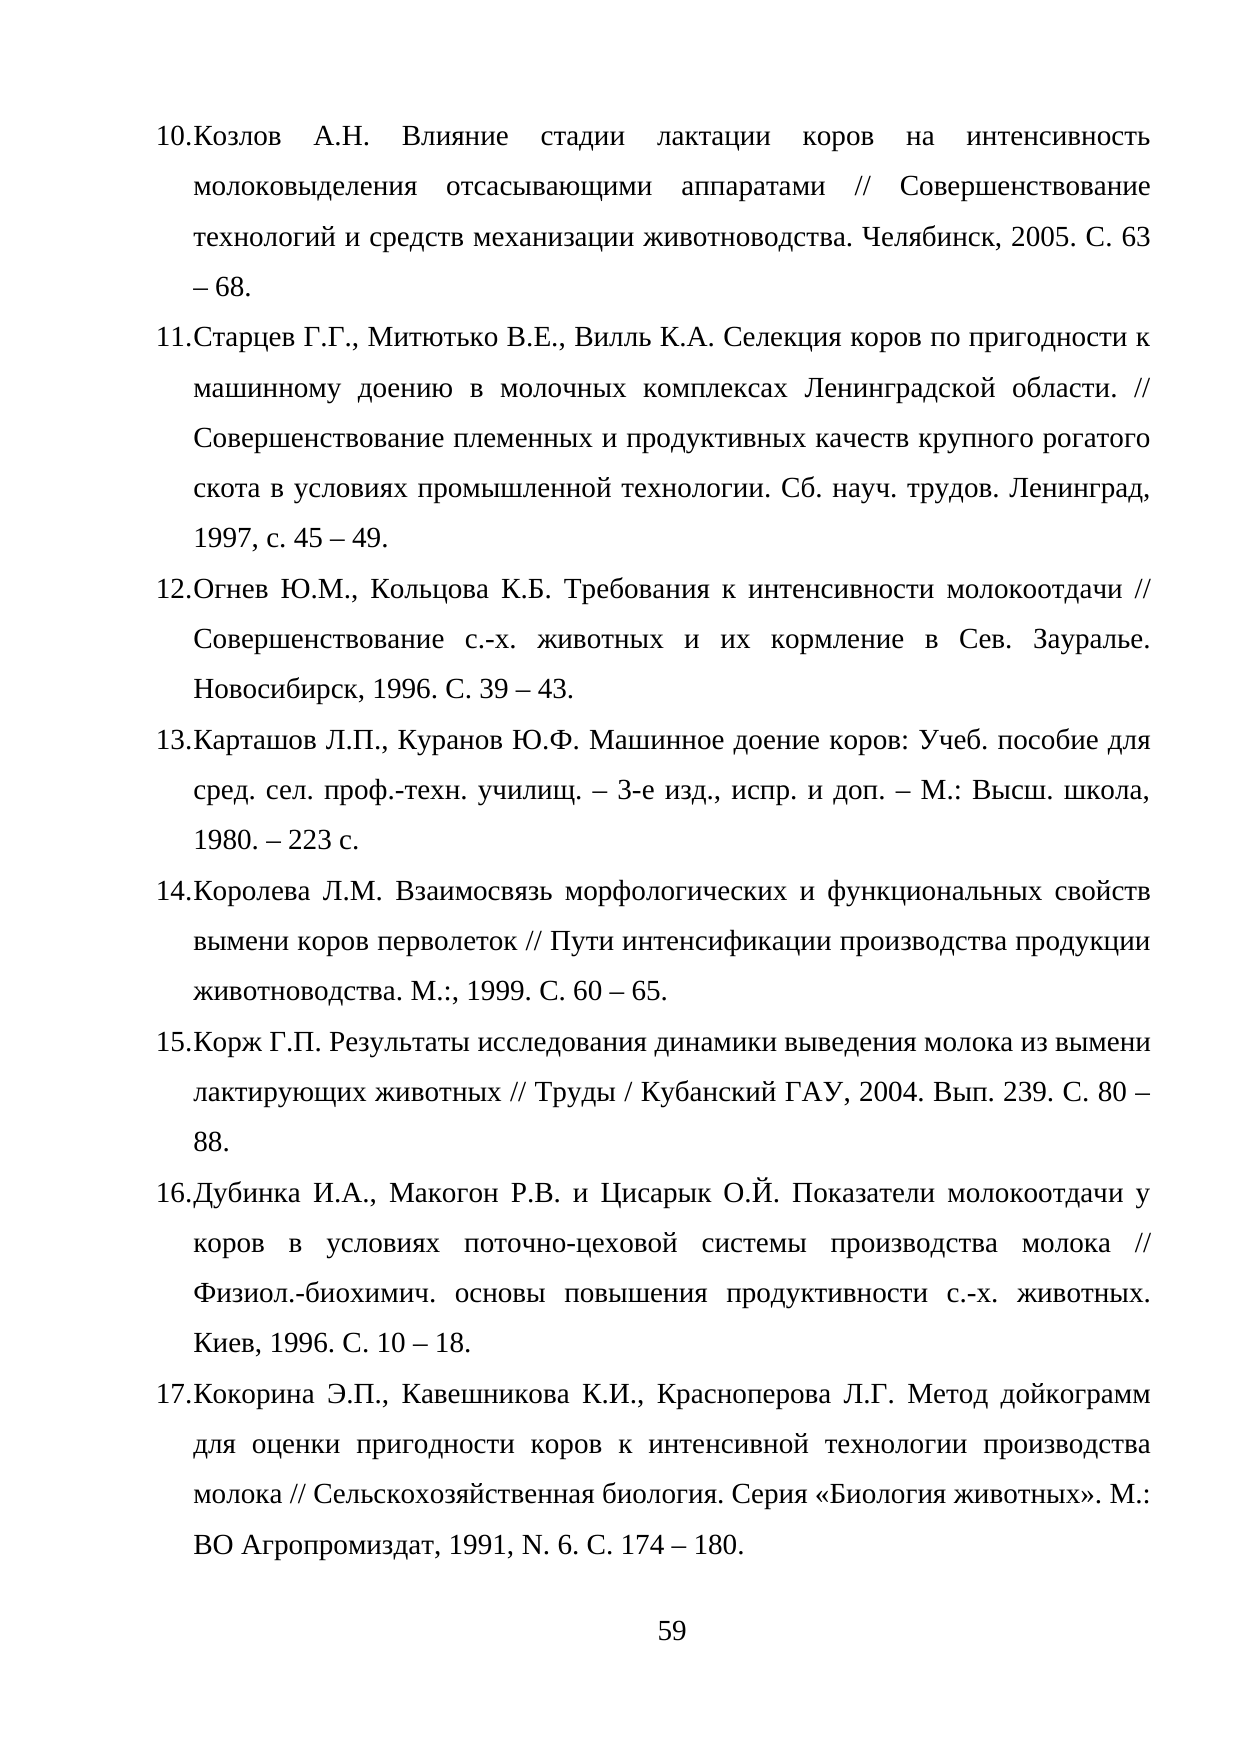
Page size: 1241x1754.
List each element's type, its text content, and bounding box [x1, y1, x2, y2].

list Кокорина Э.П., Кавешникова К.И., Красноперова Л.Г. Метод дойкограмм для оценки пригодности коров к интенсивной технологии производства молока // Сельскохозяйственная биология. Серия «Биология животных». М.: ВО Агропромиздат, 1991, N. 6. С. 174 – 180. [156, 1376, 1152, 1560]
list Карташов Л.П., Куранов Ю.Ф. Машинное доение коров: Учеб. пособие для сред. сел. проф.-техн. училищ. – 3-е изд., испр. и доп. – М.: Высш. школа, 1980. – 223 с. [156, 722, 1152, 856]
list Корж Г.П. Результаты исследования динамики выведения молока из вымени лактирующих животных // Труды / Кубанский ГАУ, 2004. Вып. 239. С. 80 – 88. [156, 1024, 1152, 1158]
list Дубинка И.А., Макогон Р.В. и Цисарык О.Й. Показатели молокоотдачи у коров в условиях поточно-цеховой системы производства молока // Физиол.-биохимич. основы повышения продуктивности с.-х. животных. Киев, 1996. С. 10 – 18. [156, 1175, 1152, 1359]
list Огнев Ю.М., Кольцова К.Б. Требования к интенсивности молокоотдачи // Совершенствование с.-х. животных и их кормление в Сев. Зауралье. Новосибирск, 1996. С. 39 – 43. [156, 571, 1152, 705]
list Козлов А.Н. Влияние стадии лактации коров на интенсивность молоковыделения отсасывающими аппаратами // Совершенствование технологий и средств механизации животноводства. Челябинск, 2005. С. 63 – 68. [156, 118, 1152, 303]
list Королева Л.М. Взаимосвязь морфологических и функциональных свойств вымени коров перволеток // Пути интенсификации производства продукции животноводства. М.:, 1999. С. 60 – 65. [156, 873, 1152, 1007]
list Старцев Г.Г., Митютько В.Е., Вилль К.А. Селекция коров по пригодности к машинному доению в молочных комплексах Ленинградской области. // Совершенствование племенных и продуктивных качеств крупного рогатого скота в условиях промышленной технологии. Сб. науч. трудов. Ленинград, 1997, с. 45 – 49. [156, 319, 1152, 554]
